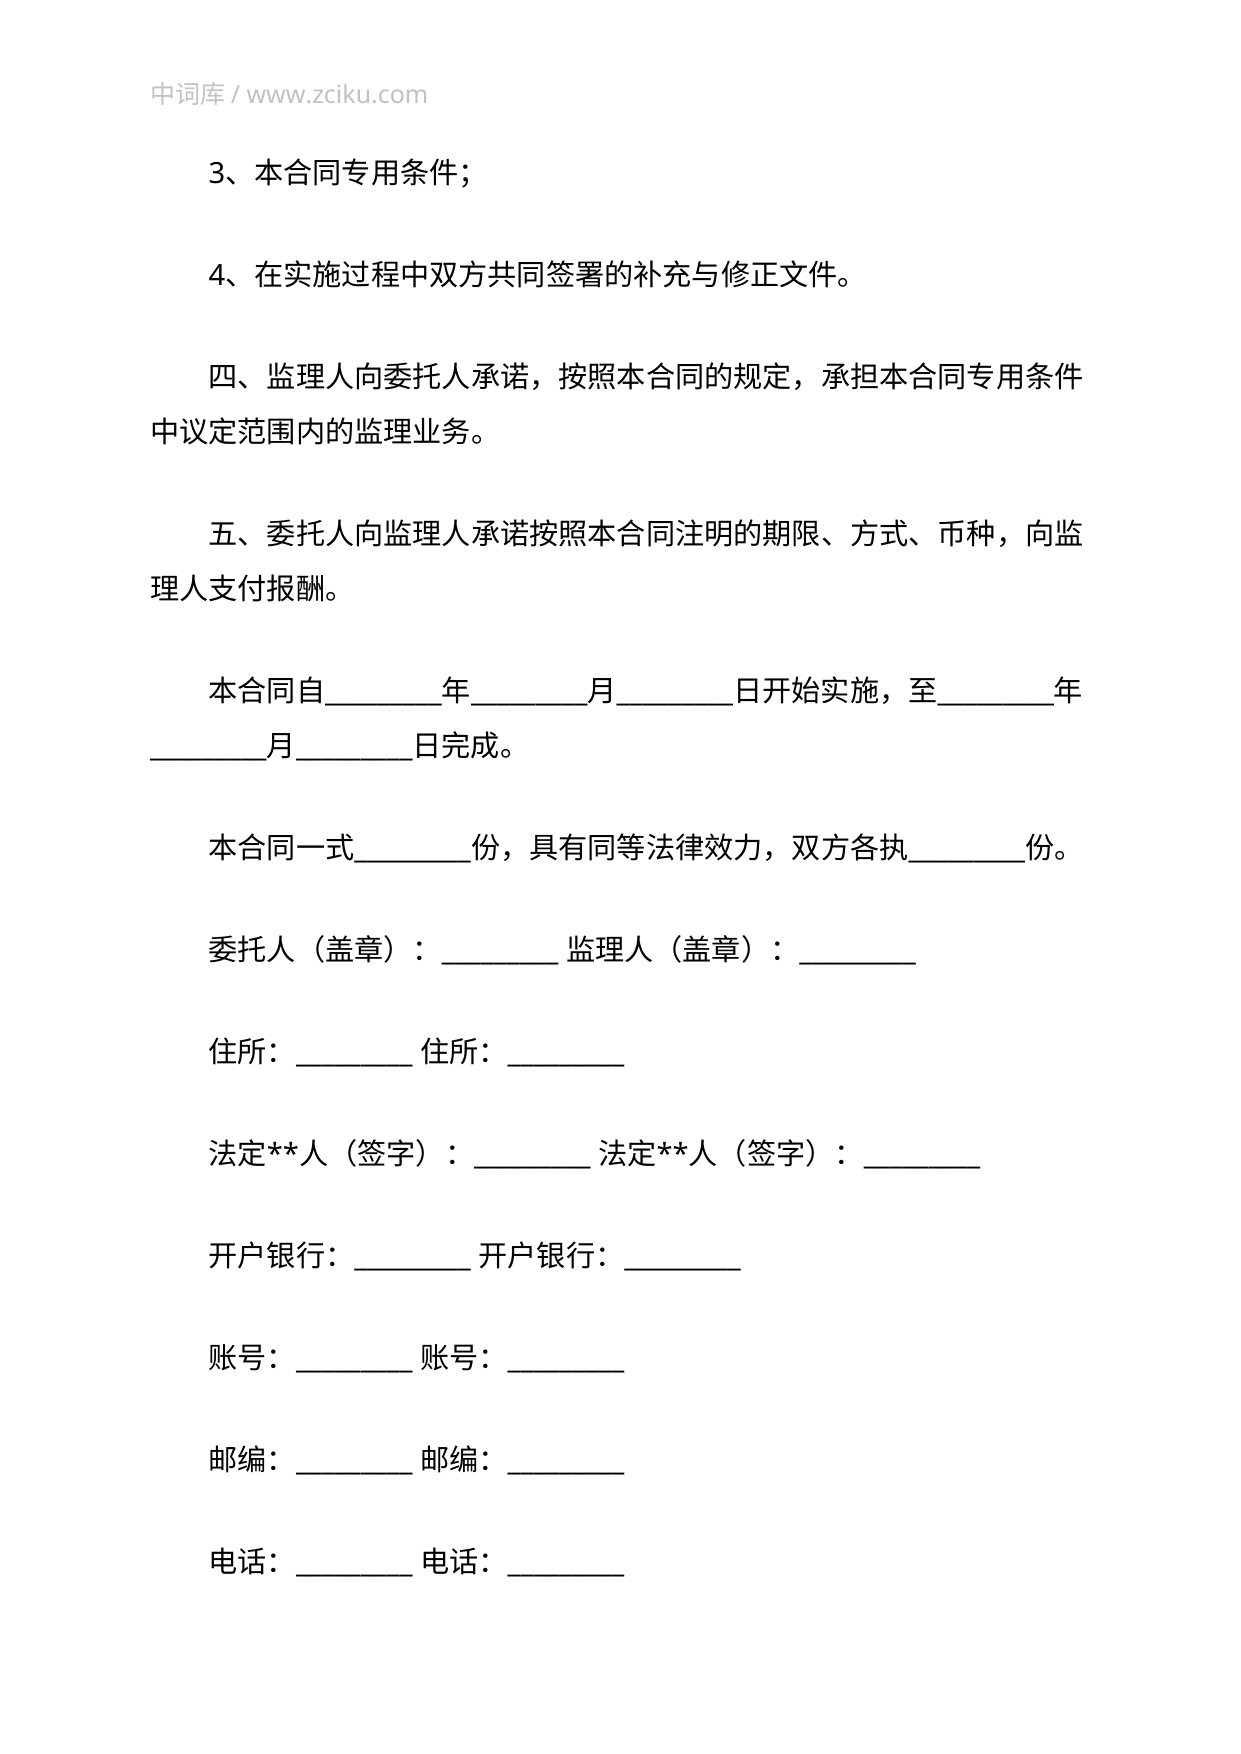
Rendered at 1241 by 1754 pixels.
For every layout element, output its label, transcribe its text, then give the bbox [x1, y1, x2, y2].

text 委托人（盖章）：_________ 监理人（盖章）：_________ [150, 926, 1090, 969]
text 3、本合同专用条件； [150, 150, 1090, 192]
text 住所：_________ 住所：_________ [150, 1028, 1090, 1071]
text 本合同一式_________份，具有同等法律效力，双方各执_________份。 [150, 824, 1090, 867]
text 四、监理人向委托人承诺，按照本合同的规定，承担本合同专用条件中议定范围内的监理业务。 [150, 354, 1090, 451]
text 法定**人（签字）：_________ 法定**人（签字）：_________ [150, 1130, 1090, 1173]
text 电话：_________ 电话：_________ [150, 1538, 1090, 1581]
text 邮编：_________ 邮编：_________ [150, 1436, 1090, 1478]
text 本合同自_________年_________月_________日开始实施，至_________年_________月_________日完成。 [150, 667, 1090, 765]
text 开户银行：_________ 开户银行：_________ [150, 1232, 1090, 1274]
text 4、在实施过程中双方共同签署的补充与修正文件。 [150, 252, 1090, 294]
text 账号：_________ 账号：_________ [150, 1334, 1090, 1377]
text 五、委托人向监理人承诺按照本合同注明的期限、方式、币种，向监理人支付报酬。 [150, 511, 1090, 608]
